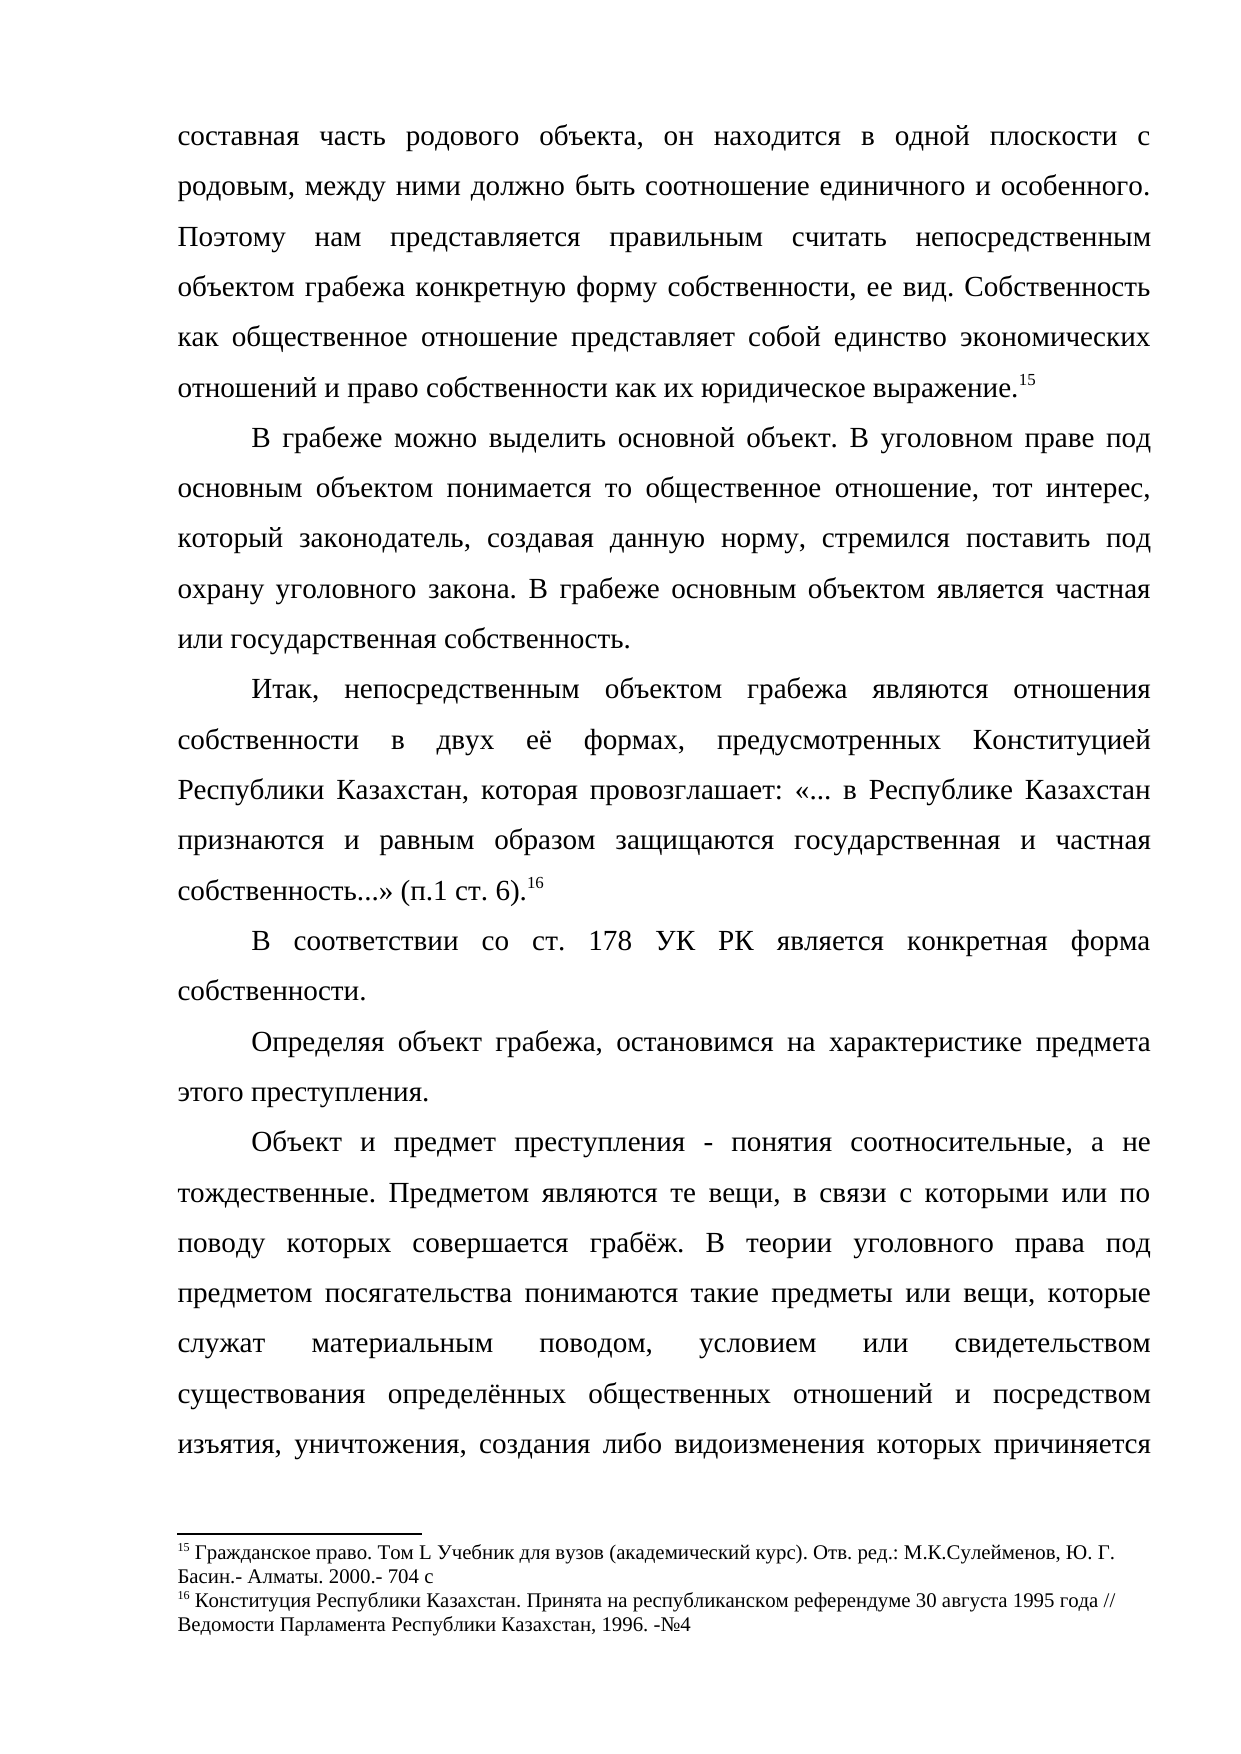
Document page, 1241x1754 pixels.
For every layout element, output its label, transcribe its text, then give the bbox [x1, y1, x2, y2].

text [177, 118, 1152, 403]
text В грабеже можно выделить основной объект. В уголовном праве под основным объектом понимается то общественное отношение, тот интерес, который законодатель, создавая данную норму, стремился поставить под охрану уголовного закона. В грабеже основным объектом является частная или государственная собственность. [177, 420, 1152, 655]
text В соответствии со ст. 178 УК РК является конкретная форма собственности. [177, 923, 1152, 1007]
text Определяя объект грабежа, остановимся на характеристике предмета этого преступления. [177, 1024, 1152, 1108]
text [177, 1124, 1152, 1460]
text Итак, непосредственным объектом грабежа являются отношения собственности в двух её формах, предусмотренных Конституцией Республики Казахстан, которая провозглашает: «... в Республике Казахстан признаются и равным образом защищаются государственная и частная собственность...» (п.1 ст. 6). [177, 672, 1152, 906]
